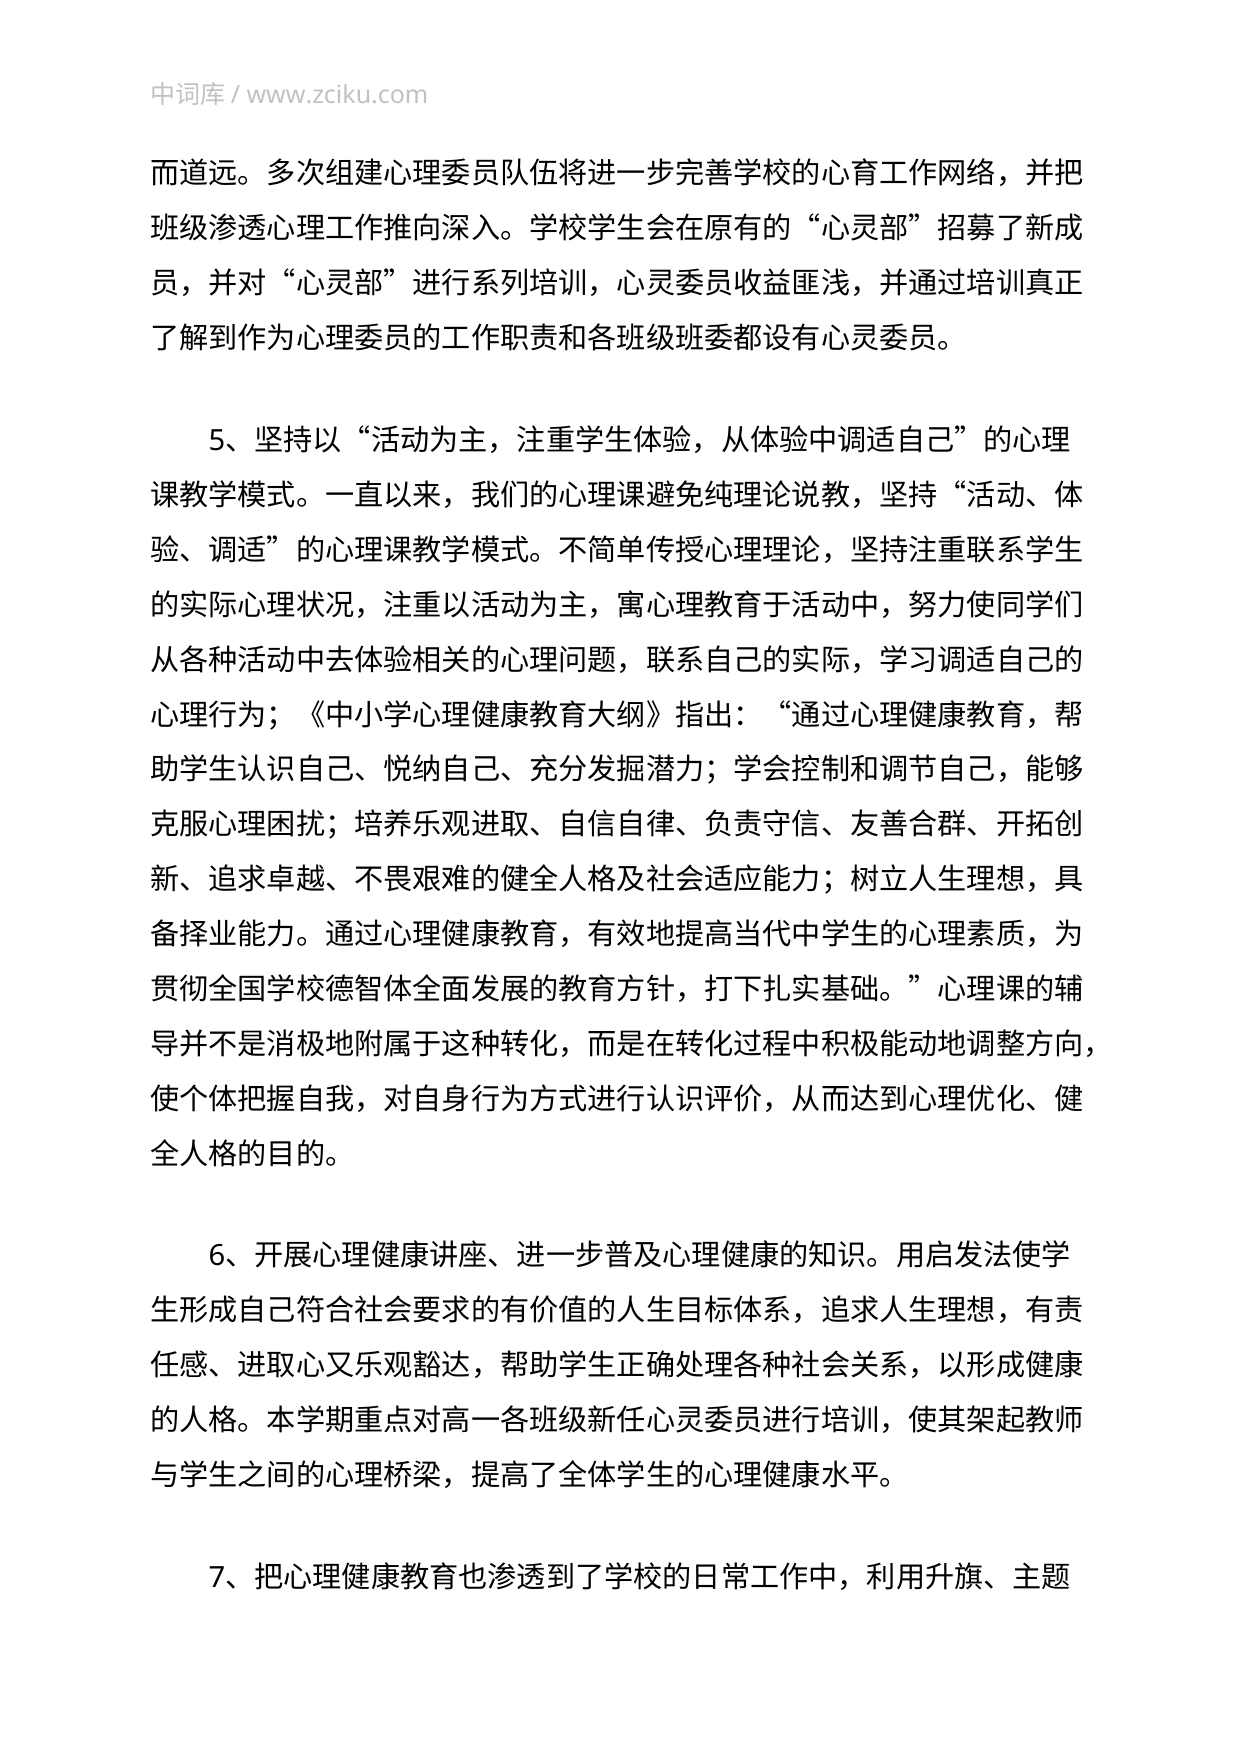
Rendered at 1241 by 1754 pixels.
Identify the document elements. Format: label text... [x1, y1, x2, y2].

text 6、开展心理健康讲座、进一步普及心理健康的知识。用启发法使学生形成自己符合社会要求的有价值的人生目标体系，追求人生理想，有责任感、进取心又乐观豁达，帮助学生正确处理各种社会关系，以形成健康的人格。本学期重点对高一各班级新任心灵委员进行培训，使其架起教师与学生之间的心理桥梁，提高了全体学生的心理健康水平。 [150, 1232, 1090, 1494]
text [150, 1553, 1090, 1596]
text 5、坚持以“活动为主，注重学生体验，从体验中调适自己”的心理课教学模式。一直以来，我们的心理课避免纯理论说教，坚持“活动、体验、调适”的心理课教学模式。不简单传授心理理论，坚持注重联系学生的实际心理状况，注重以活动为主，寓心理教育于活动中，努力使同学们从各种活动中去体验相关的心理问题，联系自己的实际，学习调适自己的心理行为；《中小学心理健康教育大纲》指出：“通过心理健康教育，帮助学生认识自己、悦纳自己、充分发掘潜力；学会控制和调节自己，能够克服心理困扰；培养乐观进取、自信自律、负责守信、友善合群、开拓创新、追求卓越、不畏艰难的健全人格及社会适应能力；树立人生理想，具备择业能力。通过心理健康教育，有效地提高当代中学生的心理素质，为贯彻全国学校德智体全面发展的教育方针，打下扎实基础。”心理课的辅导并不是消极地附属于这种转化，而是在转化过程中积极能动地调整方向，使个体把握自我，对自身行为方式进行认识评价，从而达到心理优化、健全人格的目的。 [150, 416, 1090, 1172]
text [150, 150, 1090, 357]
